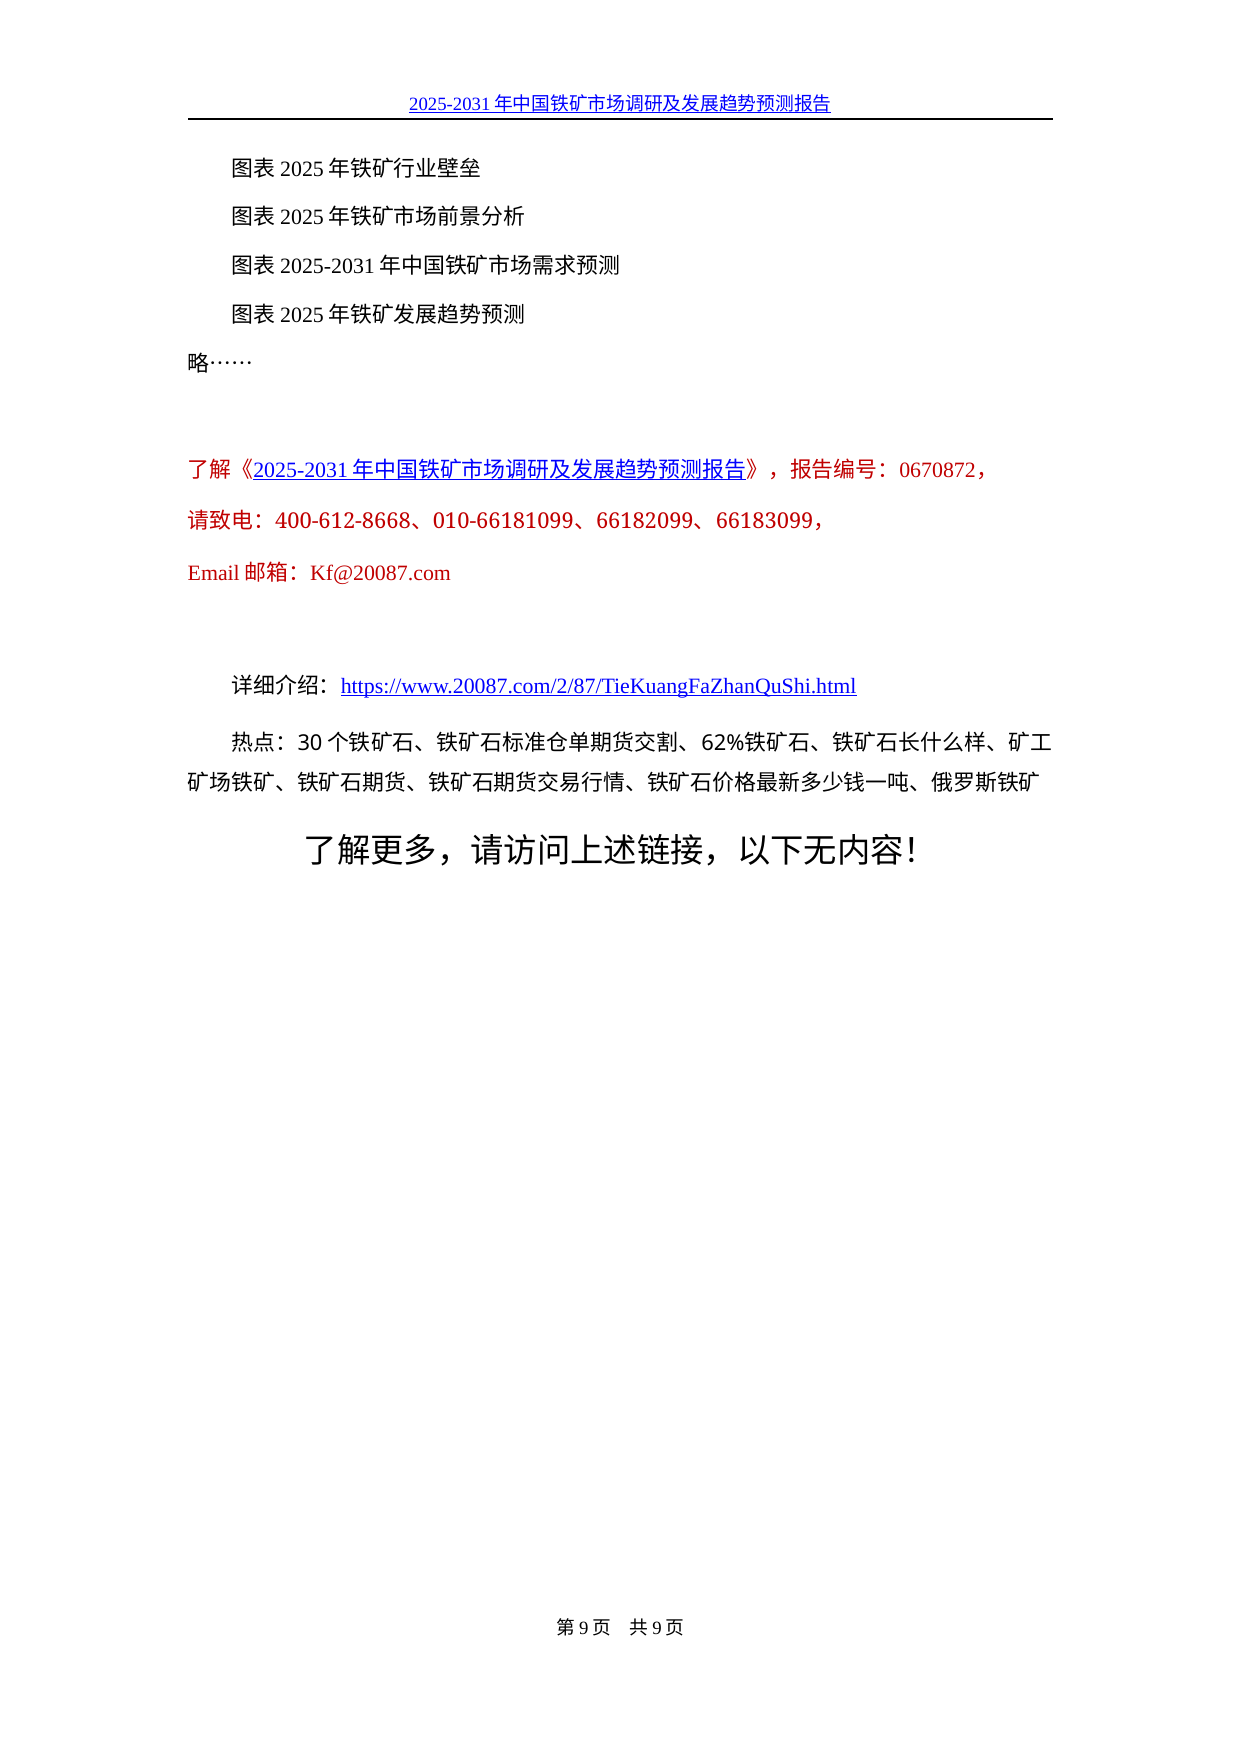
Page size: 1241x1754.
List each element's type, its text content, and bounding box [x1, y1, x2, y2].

text Email邮箱：Kf@20087.com [187, 555, 1053, 587]
title 了解更多，请访问上述链接，以下无内容！ [187, 815, 1053, 880]
text 热点：30个铁矿石、铁矿石标准仓单期货交割、62%铁矿石、铁矿石长什么样、矿工矿场铁矿、铁矿石期货、铁矿石期货交易行情、铁矿石价格最新多少钱一吨、俄罗斯铁矿 [187, 724, 1053, 797]
text 详细介绍：https://www.20087.com/2/87/TieKuangFaZhanQuShi.html [187, 668, 1053, 700]
text 请致电：400-612-8668、010-66181099、66182099、66183099， [187, 503, 1053, 536]
text 了解《2025-2031年中国铁矿市场调研及发展趋势预测报告》，报告编号：0670872， [187, 452, 1053, 484]
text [187, 150, 1053, 378]
